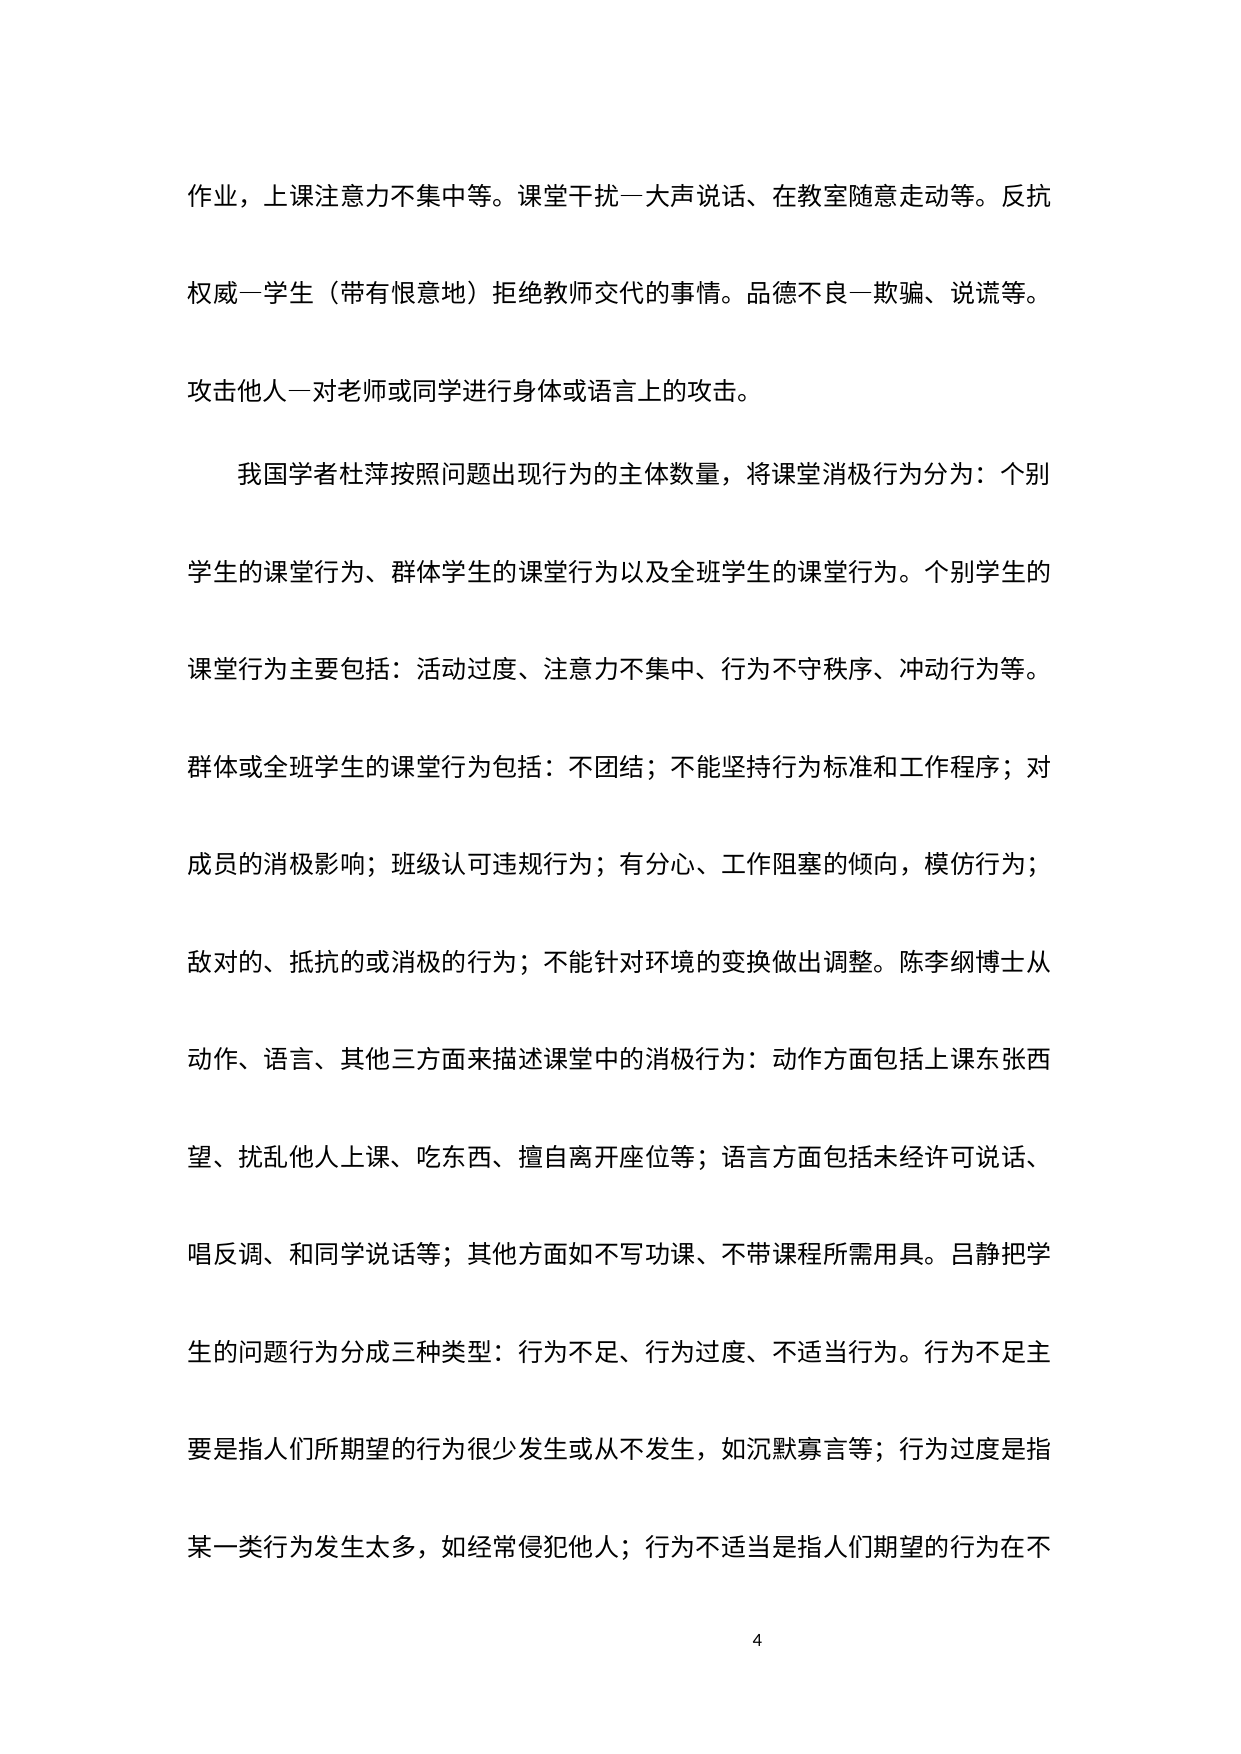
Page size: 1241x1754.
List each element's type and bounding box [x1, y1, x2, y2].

list [187, 162, 1053, 422]
list [187, 440, 1053, 1578]
